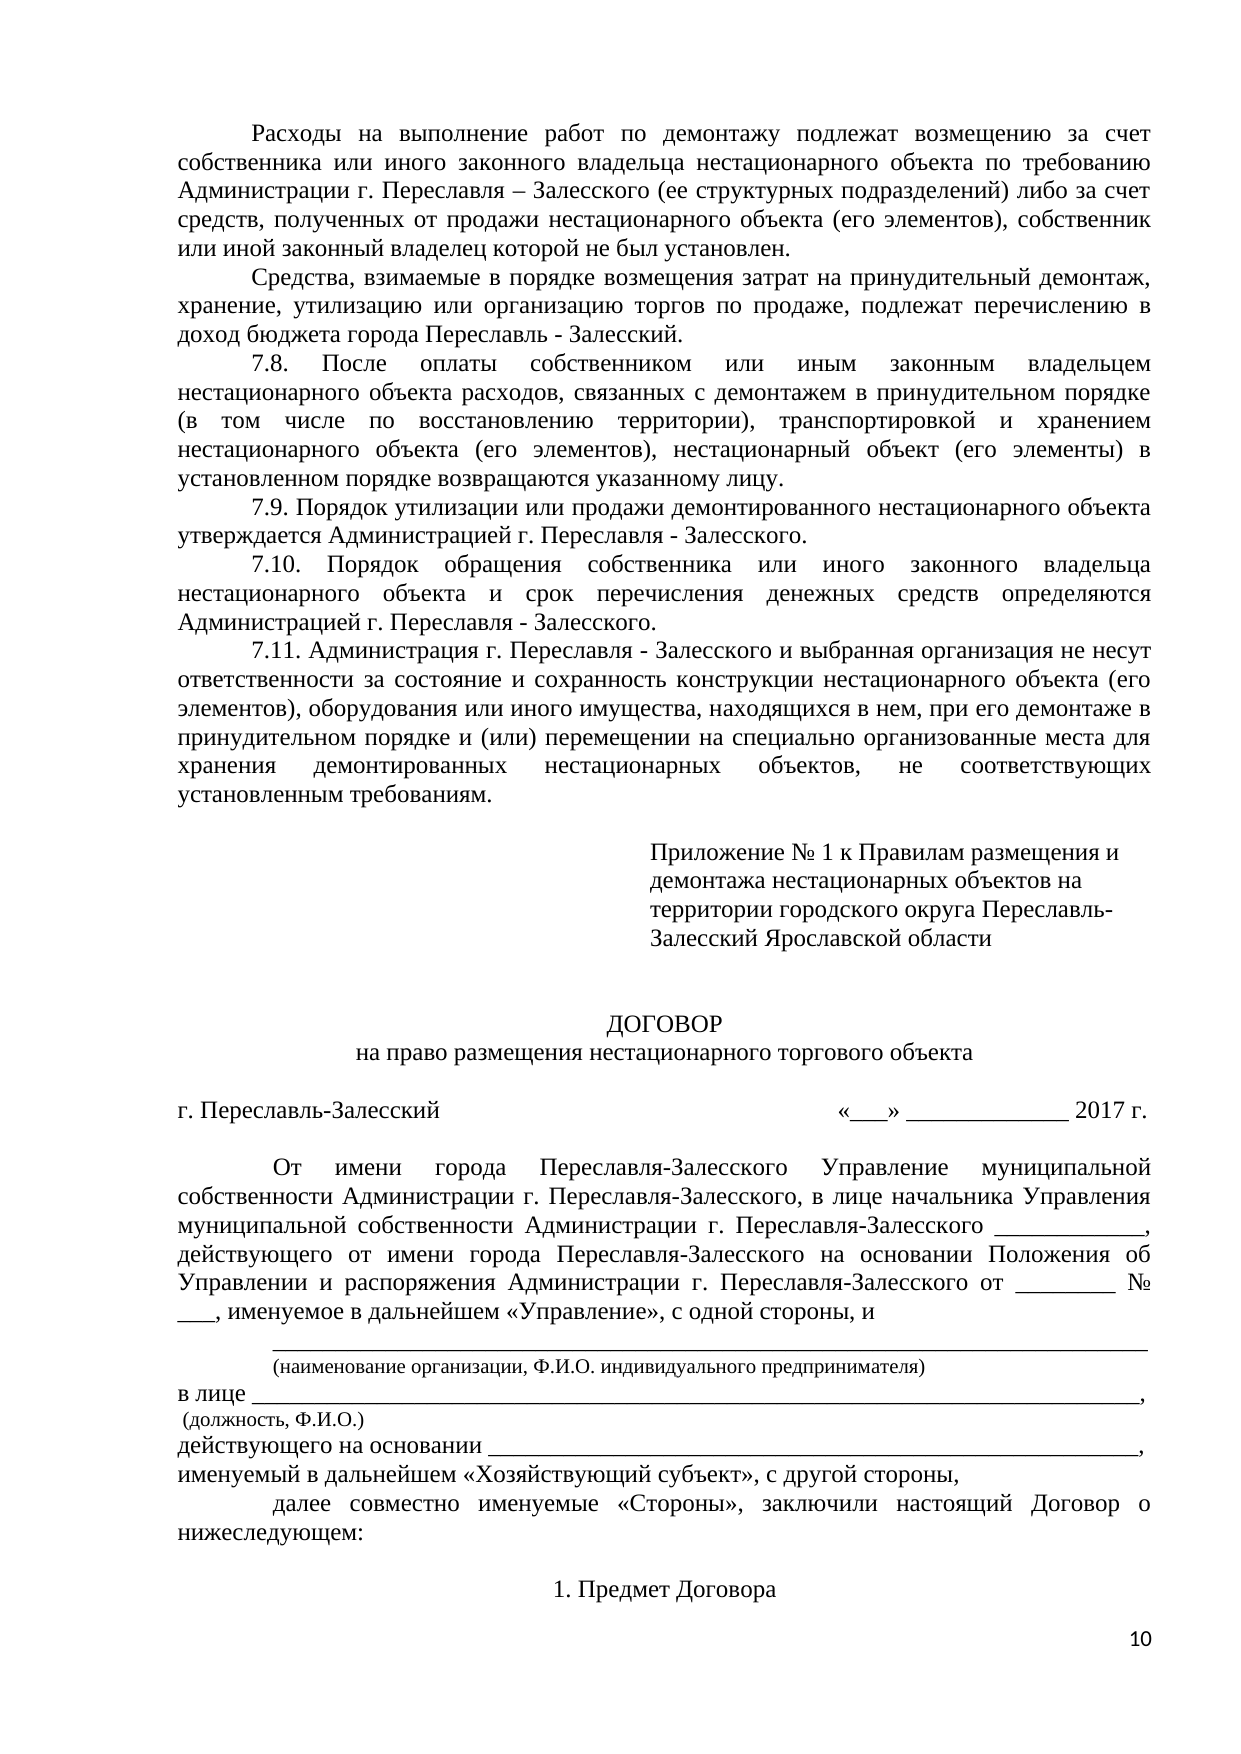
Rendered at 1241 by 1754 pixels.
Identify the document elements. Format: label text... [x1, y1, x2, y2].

text 7.9. Порядок утилизации или продажи демонтированного нестационарного объекта утверждается Администрацией г. Переславля - Залесского. [177, 492, 1152, 549]
text г. Переславль-Залесский «___» _____________ 2017 г. [177, 1095, 1152, 1124]
text в лице _______________________________________________________________________, [177, 1378, 1152, 1406]
text (должность, Ф.И.О.) [177, 1406, 1152, 1431]
text Средства, взимаемые в порядке возмещения затрат на принудительный демонтаж, хранение, утилизацию или организацию торгов по продаже, подлежат перечислению в доход бюджета города Переславль - Залесский. [177, 262, 1152, 348]
text От имени города Переславля-Залесского Управление муниципальной собственности Администрации г. Переславля-Залесского, в лице начальника Управления муниципальной собственности Администрации г. Переславля-Залесского ____________, действующего от имени города Переславля-Залесского на основании Положения об Управлении и распоряжения Администрации г. Переславля-Залесского от ________ № ___, именуемое в дальнейшем «Управление», с одной стороны, и [177, 1152, 1152, 1325]
text действующего на основании ____________________________________________________, [177, 1431, 1152, 1459]
text 7.11. Администрация г. Переславля - Залесского и выбранная организация не несут ответственности за состояние и сохранность конструкции нестационарного объекта (его элементов), оборудования или иного имущества, находящихся в нем, при его демонтаже в принудительном порядке и (или) перемещении на специально организованные места для хранения демонтированных нестационарных объектов, не соответствующих установленным требованиям. [177, 636, 1152, 808]
text далее совместно именуемые «Стороны», заключили настоящий Договор о нижеследующем: [177, 1488, 1152, 1546]
text ДОГОВОР [177, 1009, 1152, 1037]
text Приложение № 1 к Правилам размещения и демонтажа нестационарных объектов на территории городского округа Переславль-Залесский Ярославской области [650, 837, 1152, 952]
text на право размещения нестационарного торгового объекта [177, 1037, 1152, 1066]
text ______________________________________________________________________ [177, 1325, 1152, 1354]
text 1. Предмет Договора [177, 1574, 1152, 1603]
text именуемый в дальнейшем «Хозяйствующий субъект», с другой стороны, [177, 1459, 1152, 1488]
text (наименование организации, Ф.И.О. индивидуального предпринимателя) [177, 1354, 1152, 1378]
text 7.8. После оплаты собственником или иным законным владельцем нестационарного объекта расходов, связанных с демонтажем в принудительном порядке (в том числе по восстановлению территории), транспортировкой и хранением нестационарного объекта (его элементов), нестационарный объект (его элементы) в установленном порядке возвращаются указанному лицу. [177, 348, 1152, 492]
text Расходы на выполнение работ по демонтажу подлежат возмещению за счет собственника или иного законного владельца нестационарного объекта по требованию Администрации г. Переславля – Залесского (ее структурных подразделений) либо за счет средств, полученных от продажи нестационарного объекта (его элементов), собственник или иной законный владелец которой не был установлен. [177, 118, 1152, 262]
text 7.10. Порядок обращения собственника или иного законного владельца нестационарного объекта и срок перечисления денежных средств определяются Администрацией г. Переславля - Залесского. [177, 549, 1152, 636]
